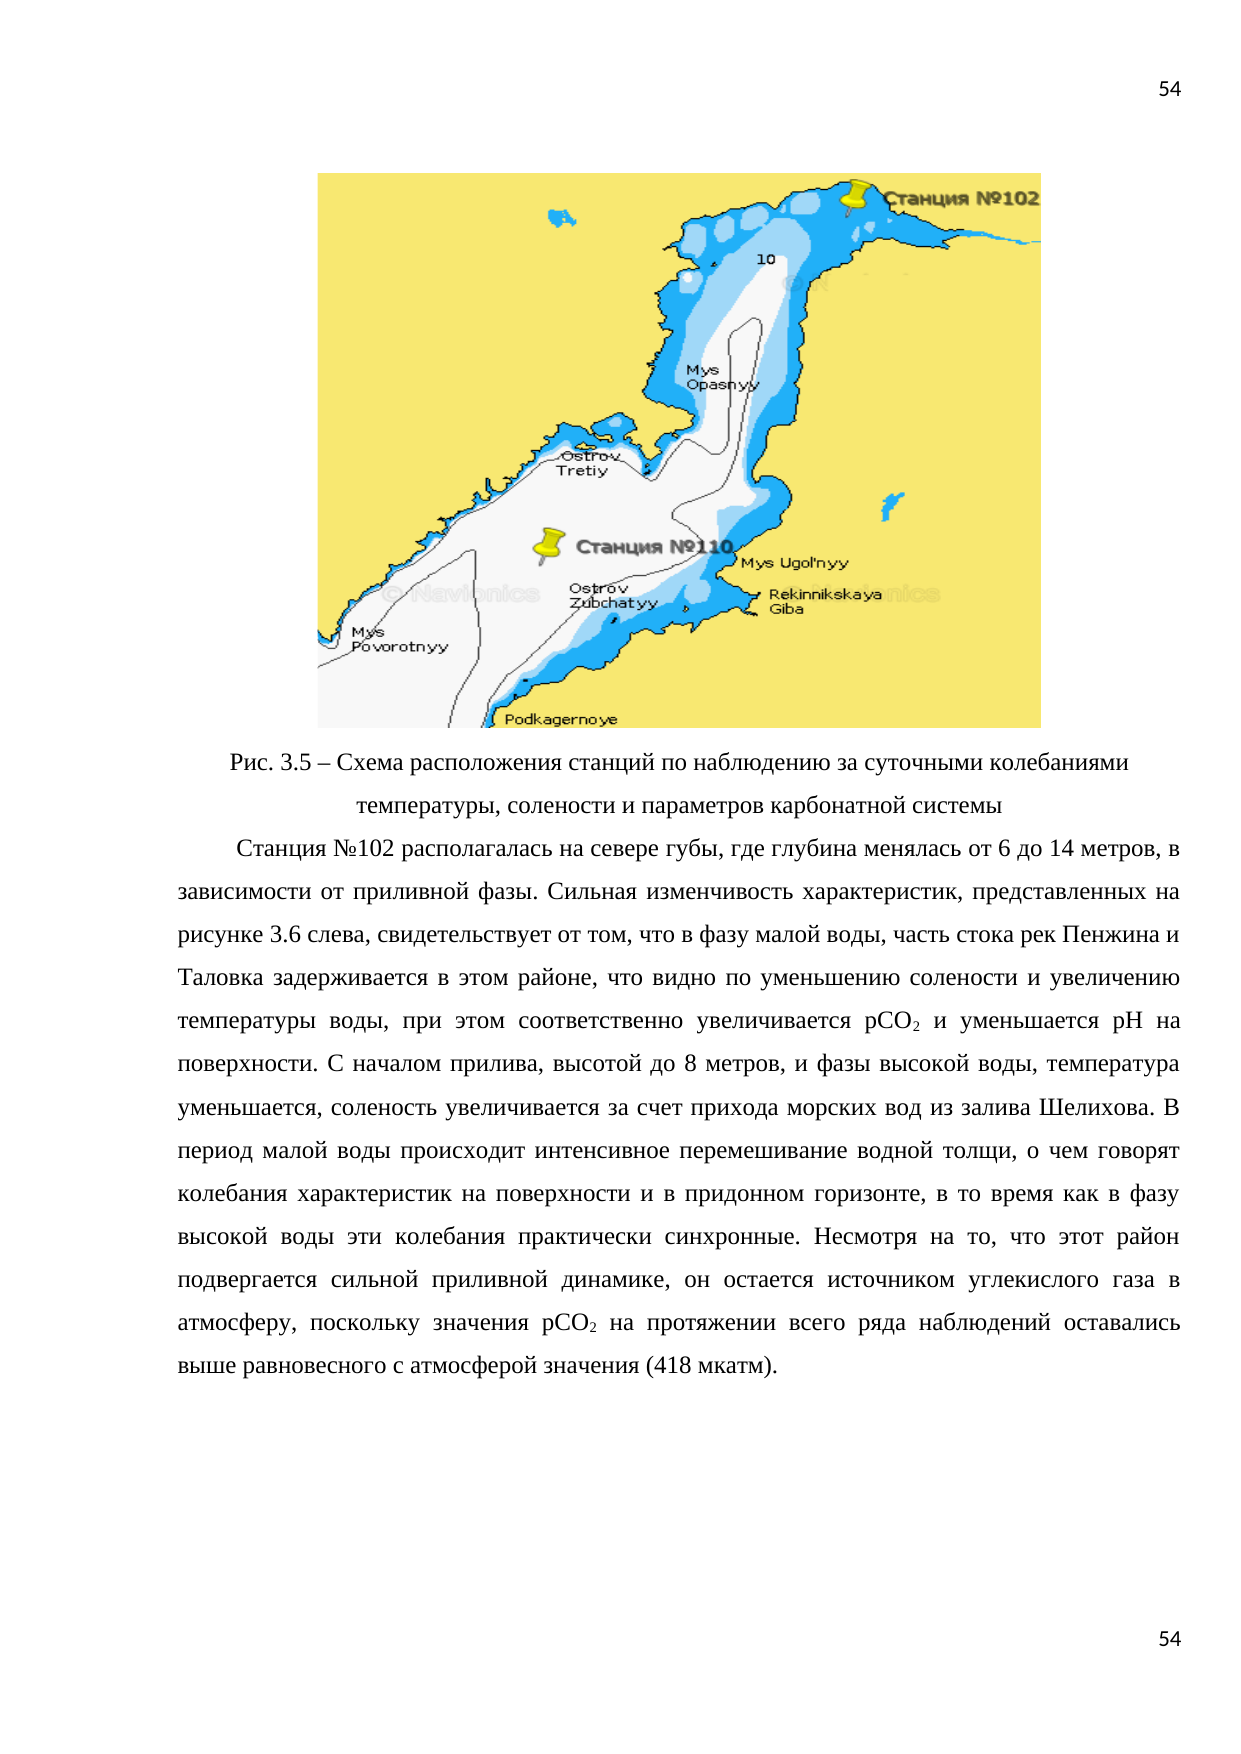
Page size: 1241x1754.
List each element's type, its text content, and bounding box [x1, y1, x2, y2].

text Рис. 3.5 – Схема расположения станций по наблюдению за суточными колебаниями температуры, солености и параметров карбонатной системы [177, 747, 1181, 818]
text Станция №102 располагалась на севере губы, где глубина менялась от 6 до 14 метров, в зависимости от приливной фазы. Сильная изменчивость характеристик, представленных на рисунке 3.6 слева, свидетельствует от том, что в фазу малой воды, часть стока рек Пенжина и Таловка задерживается в этом районе, что видно по уменьшению солености и увеличению температуры воды, при этом соответственно увеличивается pCO2 и уменьшается pH на поверхности. С началом прилива, высотой до 8 метров, и фазы высокой воды, температура уменьшается, соленость увеличивается за счет прихода морских вод из залива Шелихова. В период малой воды происходит интенсивное перемешивание водной толщи, о чем говорят колебания характеристик на поверхности и в придонном горизонте, в то время как в фазу высокой воды эти колебания практически синхронные. Несмотря на то, что этот район подвергается сильной приливной динамике, он остается источником углекислого газа в атмосферу, поскольку значения pСO2 на протяжении всего ряда наблюдений оставались выше равновесного с атмосферой значения (418 мкатм). [177, 833, 1181, 1379]
picture [317, 173, 1041, 728]
